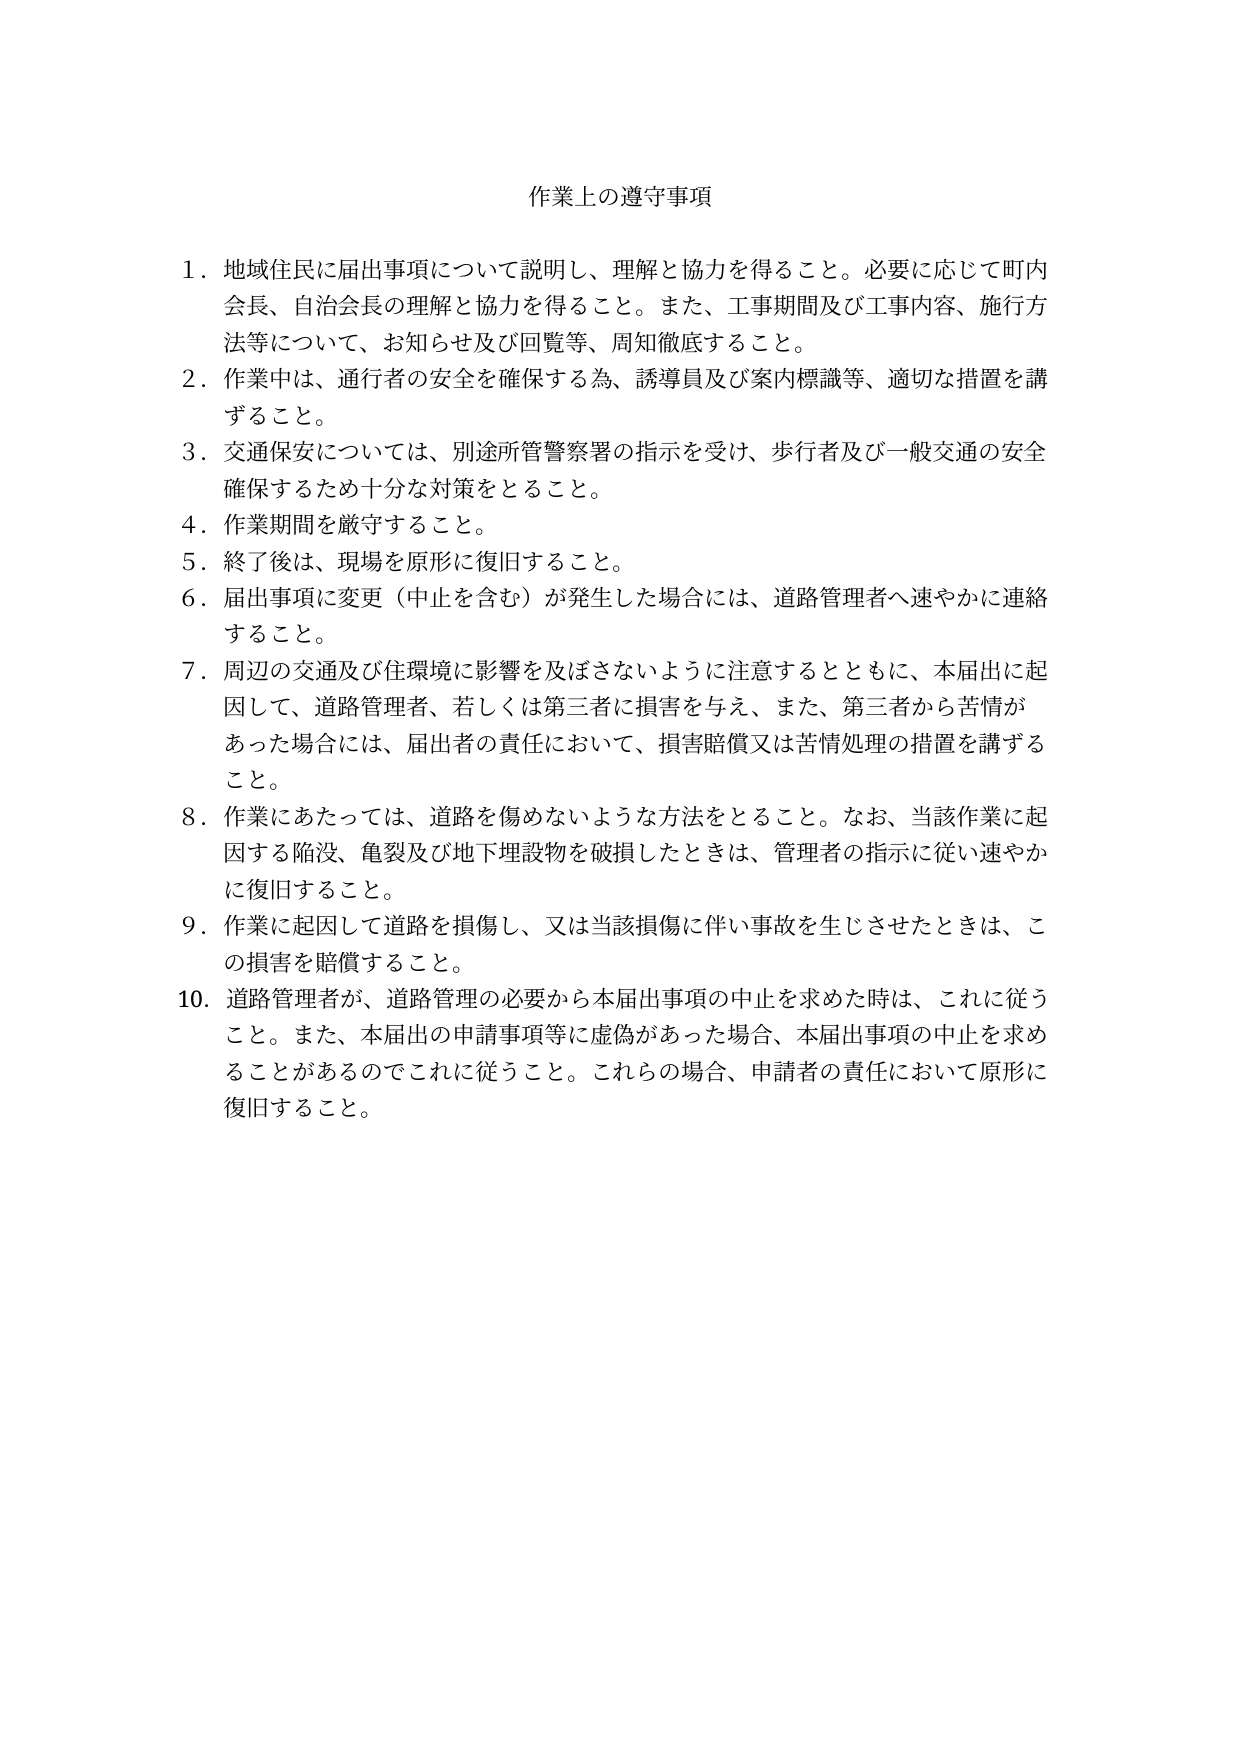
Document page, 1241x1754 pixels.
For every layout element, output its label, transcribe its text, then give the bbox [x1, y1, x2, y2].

text ２．作業中は、通行者の安全を確保する為、誘導員及び案内標識等、適切な措置を講ずること。 [177, 359, 1063, 432]
text ４．作業期間を厳守すること。 [177, 505, 1063, 542]
text ７．周辺の交通及び住環境に影響を及ぼさないように注意するとともに、本届出に起因して、道路管理者、若しくは第三者に損害を与え、また、第三者から苦情があった場合には、届出者の責任において、損害賠償又は苦情処理の措置を講ずること。 [177, 651, 1063, 797]
text ５．終了後は、現場を原形に復旧すること。 [177, 542, 1063, 578]
text ８．作業にあたっては、道路を傷めないような方法をとること。なお、当該作業に起因する陥没、亀裂及び地下埋設物を破損したときは、管理者の指示に従い速やかに復旧すること。 [177, 797, 1063, 906]
text 10．道路管理者が、道路管理の必要から本届出事項の中止を求めた時は、これに従うこと。また、本届出の申請事項等に虚偽があった場合、本届出事項の中止を求めることがあるのでこれに従うこと。これらの場合、申請者の責任において原形に復旧すること。 [177, 979, 1063, 1125]
text ３．交通保安については、別途所管警察署の指示を受け、歩行者及び一般交通の安全確保するため十分な対策をとること。 [177, 432, 1063, 505]
text ９．作業に起因して道路を損傷し、又は当該損傷に伴い事故を生じさせたときは、この損害を賠償すること。 [177, 906, 1063, 979]
text 作業上の遵守事項 [177, 177, 1063, 214]
text ６．届出事項に変更（中止を含む）が発生した場合には、道路管理者へ速やかに連絡すること。 [177, 578, 1063, 651]
text １．地域住民に届出事項について説明し、理解と協力を得ること。必要に応じて町内会長、自治会長の理解と協力を得ること。また、工事期間及び工事内容、施行方法等について、お知らせ及び回覧等、周知徹底すること。 [177, 250, 1063, 359]
